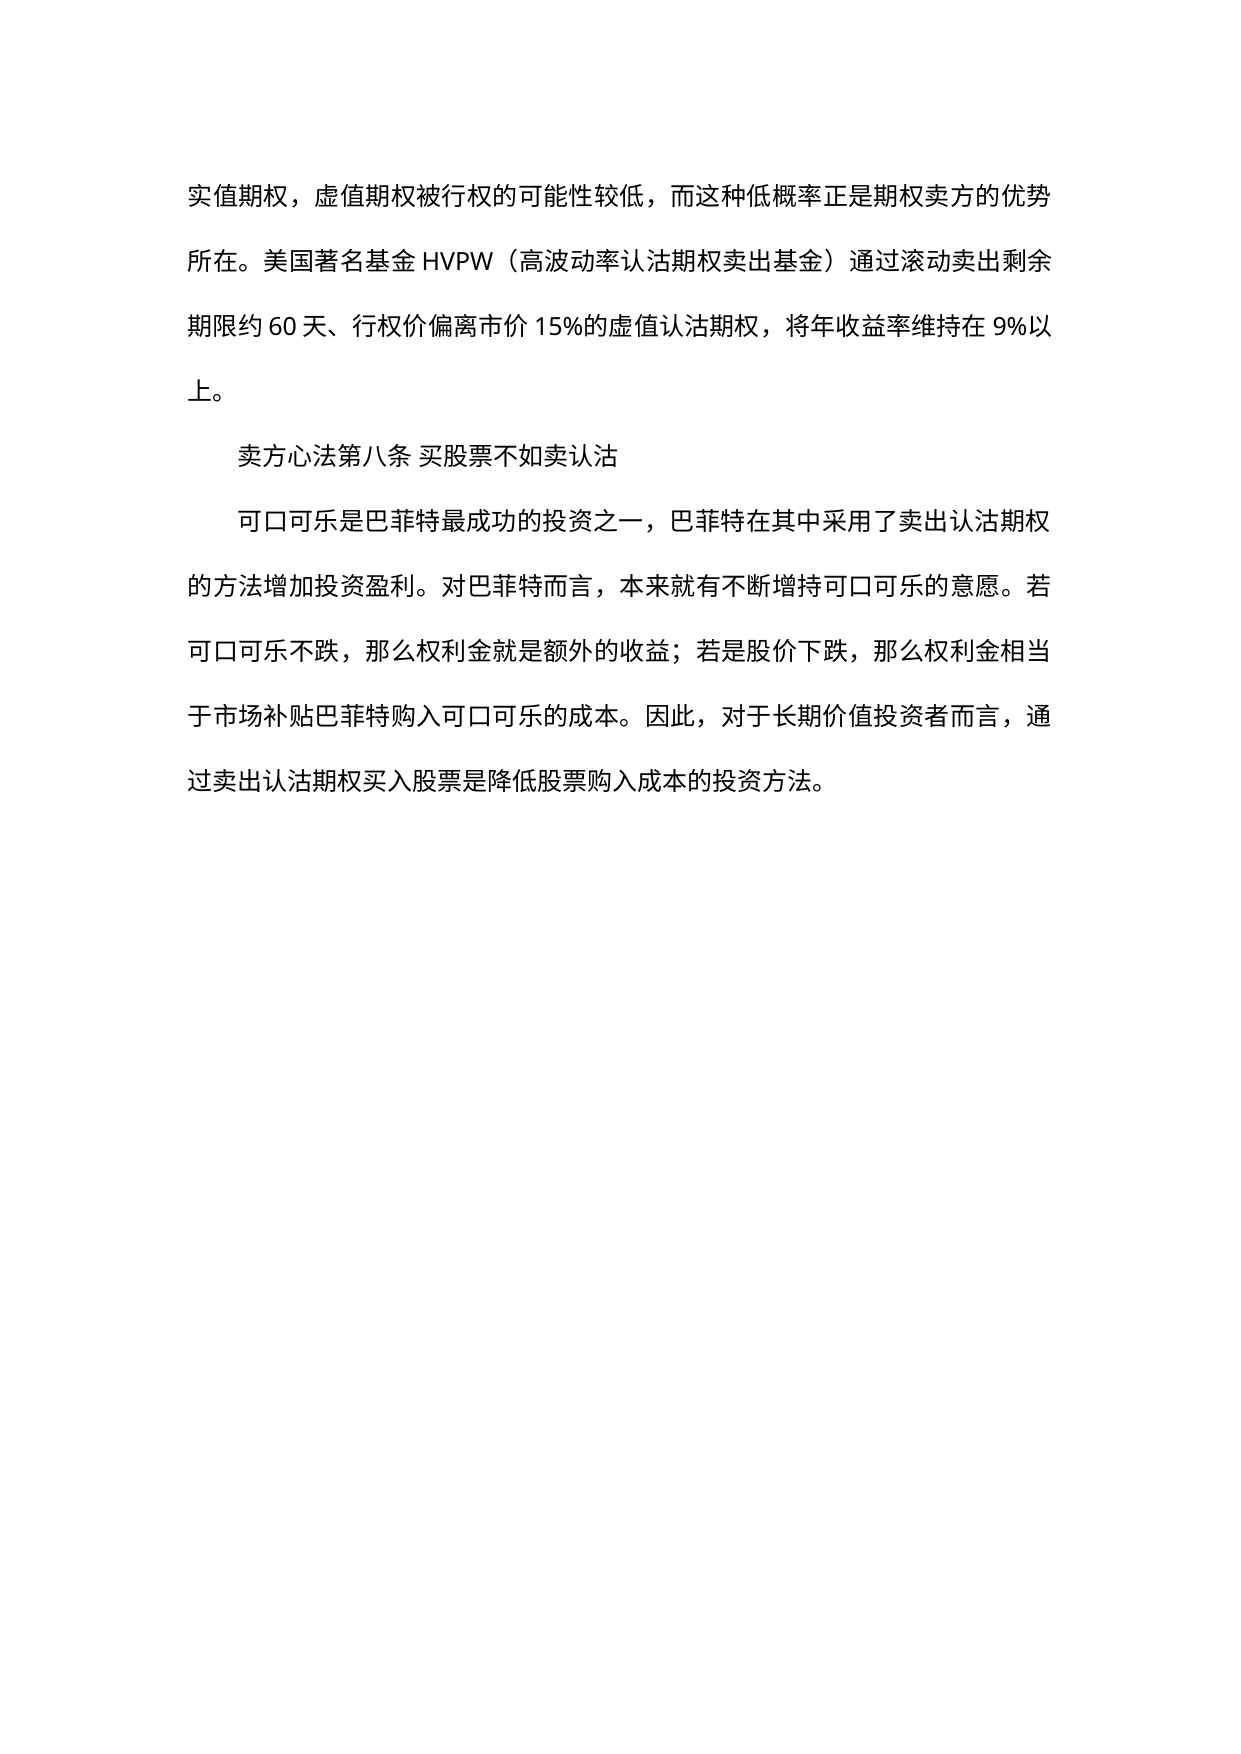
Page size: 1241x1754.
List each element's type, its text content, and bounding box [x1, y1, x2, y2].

text 可口可乐是巴菲特最成功的投资之一，巴菲特在其中采用了卖出认沽期权的方法增加投资盈利。对巴菲特而言，本来就有不断增持可口可乐的意愿。若可口可乐不跌，那么权利金就是额外的收益；若是股价下跌，那么权利金相当于市场补贴巴菲特购入可口可乐的成本。因此，对于长期价值投资者而言，通过卖出认沽期权买入股票是降低股票购入成本的投资方法。 [187, 487, 1053, 812]
text 卖方心法第八条 买股票不如卖认沽 [187, 422, 1053, 487]
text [187, 162, 1053, 422]
